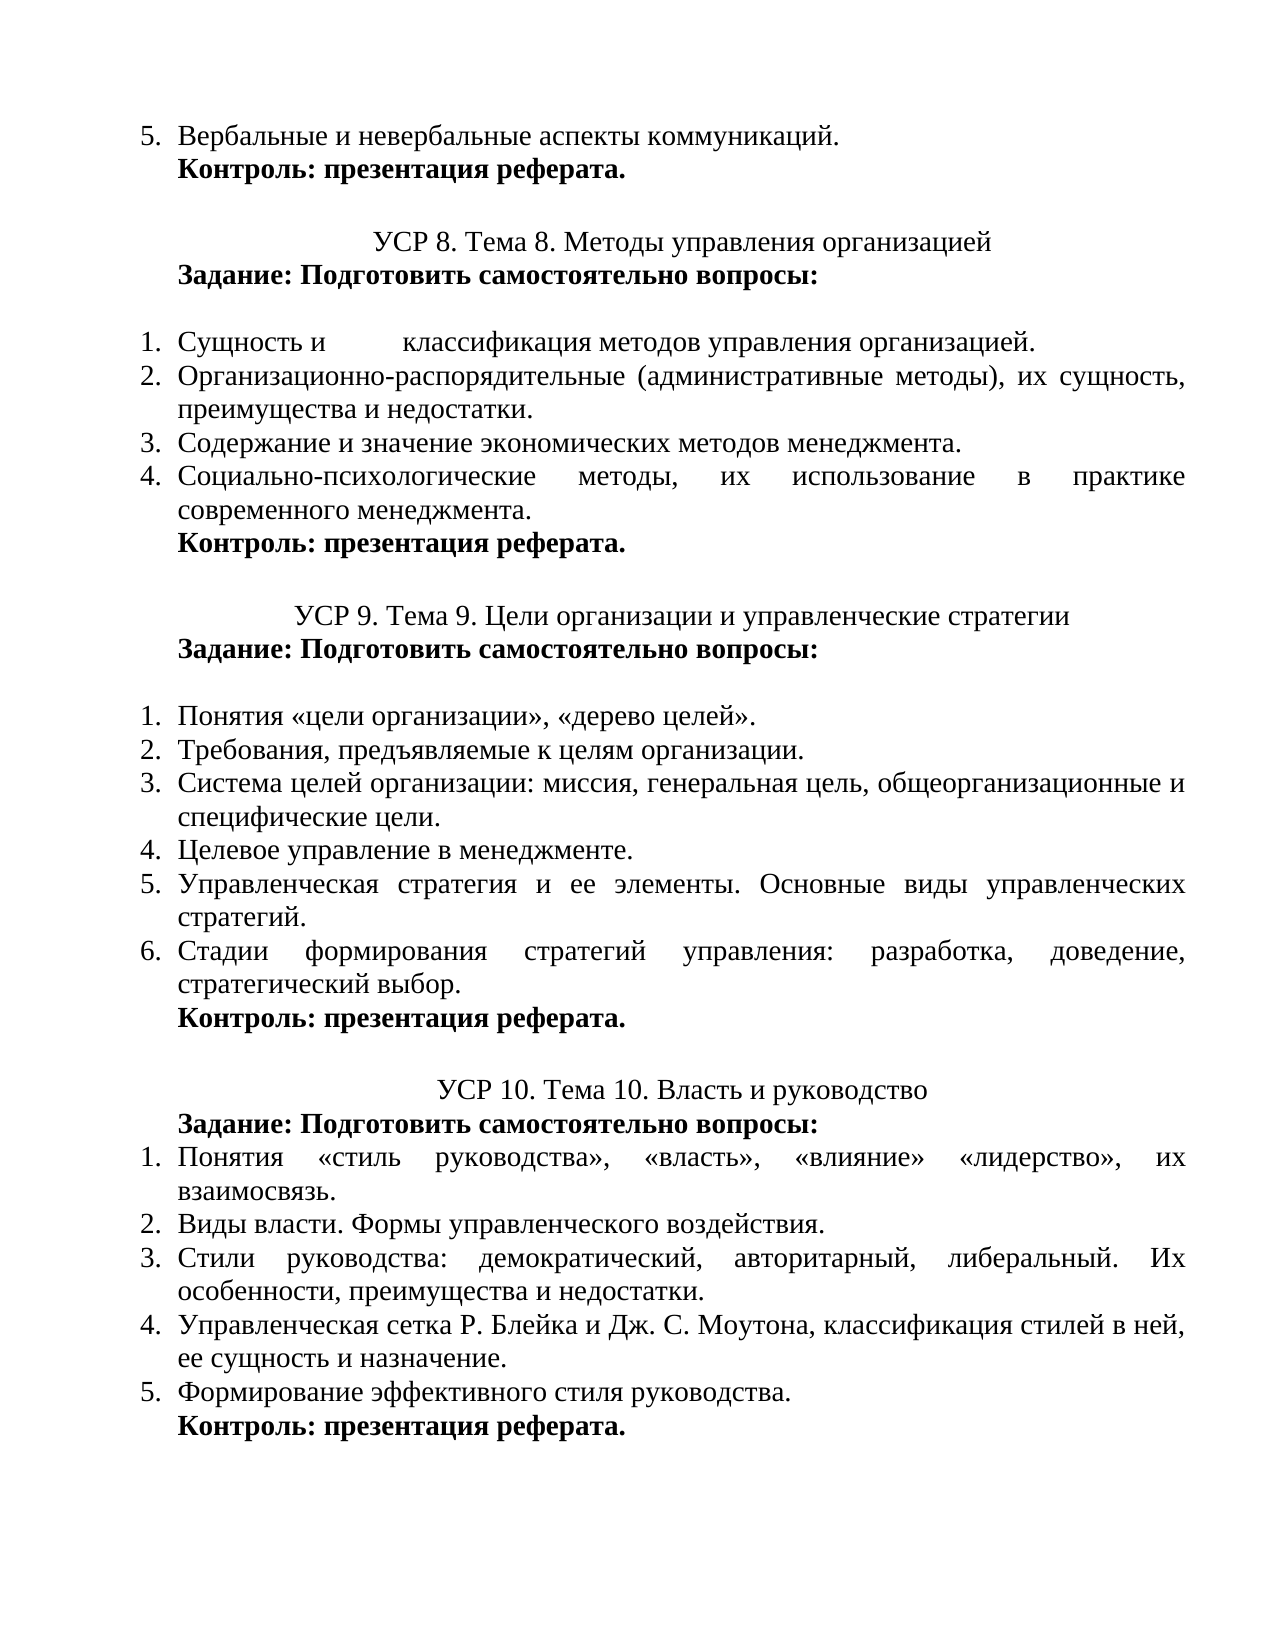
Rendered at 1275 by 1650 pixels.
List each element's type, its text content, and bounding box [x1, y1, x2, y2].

list Управленческая сетка Р. Блейка и Дж. С. Моутона, классификация стилей в ней, ее сущность и назначение. [140, 1307, 1186, 1374]
list Виды власти. Формы управленческого воздействия. [140, 1206, 1186, 1240]
list Социально-психологические методы, их использование в практике современного менеджмента. [140, 458, 1186, 526]
text Контроль: презентация реферата. [177, 526, 1187, 559]
text УСР 10. Тема 10. Власть и руководство [177, 1072, 1186, 1106]
text Задание: Подготовить самостоятельно вопросы: [177, 631, 1186, 665]
list Вербальные и невербальные аспекты коммуникаций. [140, 118, 1186, 152]
list Система целей организации: миссия, генеральная цель, общеорганизационные и специфические цели. [140, 765, 1186, 832]
list Управленческая стратегия и ее элементы. Основные виды управленческих стратегий. [140, 866, 1186, 933]
list Требования, предъявляемые к целям организации. [140, 732, 1186, 765]
list Формирование эффективного стиля руководства. [140, 1374, 1186, 1408]
text Контроль: презентация реферата. [177, 1408, 1187, 1441]
text УСР 8. Тема 8. Методы управления организацией [177, 224, 1186, 257]
text Контроль: презентация реферата. [177, 152, 1187, 185]
text УСР 9. Тема 9. Цели организации и управленческие стратегии [177, 598, 1186, 631]
list Понятия «цели организации», «дерево целей». [140, 698, 1186, 732]
list Организационно-распорядительные (административные методы), их сущность, преимущества и недостатки. [140, 358, 1186, 425]
list Стили руководства: демократический, авторитарный, либеральный. Их особенности, преимущества и недостатки. [140, 1240, 1186, 1307]
list Целевое управление в менеджменте. [140, 832, 1186, 866]
text Задание: Подготовить самостоятельно вопросы: [177, 257, 1186, 291]
list Сущность и классификация методов управления организацией. [140, 324, 1186, 358]
list Содержание и значение экономических методов менеджмента. [140, 425, 1186, 458]
text Задание: Подготовить самостоятельно вопросы: [177, 1106, 1186, 1139]
list Стадии формирования стратегий управления: разработка, доведение, стратегический выбор. [140, 933, 1186, 1000]
text Контроль: презентация реферата. [177, 1000, 1187, 1034]
list Понятия «стиль руководства», «власть», «влияние» «лидерство», их взаимосвязь. [140, 1139, 1186, 1206]
